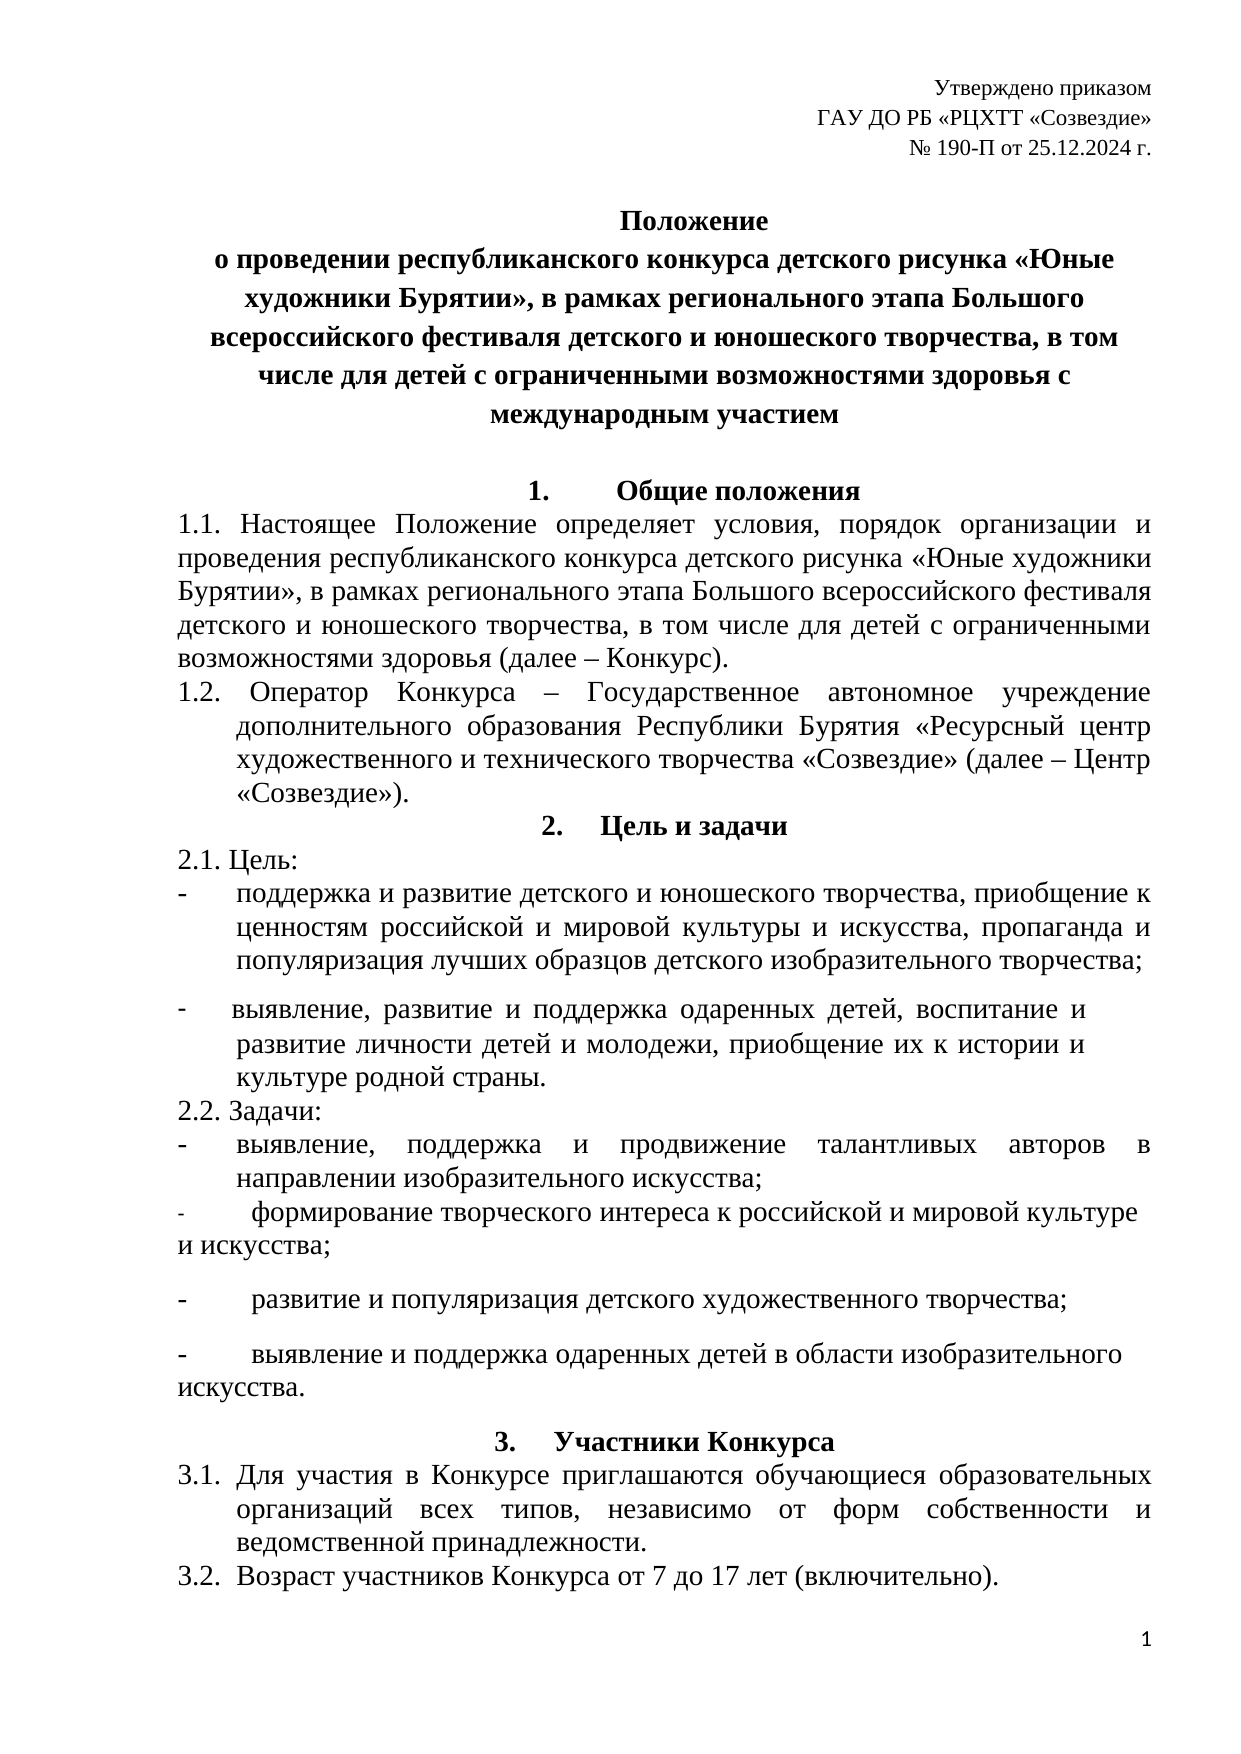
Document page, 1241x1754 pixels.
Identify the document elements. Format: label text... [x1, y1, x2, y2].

text - выявление, поддержка и продвижение талантливых авторов в направлении изобразительного искусства; [177, 1127, 1152, 1194]
text - выявление и поддержка одаренных детей в области изобразительного искусства. [177, 1336, 1152, 1403]
text 1.1. Настоящее Положение определяет условия, порядок организации и проведения республиканского конкурса детского рисунка «Юные художники Бурятии», в рамках регионального этапа Большого всероссийского фестиваля детского и юношеского творчества, в том числе для детей с ограниченными возможностями здоровья (далее – Конкурс). [177, 506, 1152, 674]
list Возраст участников Конкурса от 7 до 17 лет (включительно). [177, 1558, 1152, 1592]
text - выявление, развитие и поддержка одаренных детей, воспитание и развитие личности детей и молодежи, приобщение их к истории и культуре родной страны. [177, 990, 1086, 1093]
list Общие положения [177, 473, 1152, 506]
text 2.2. Задачи: [177, 1093, 1152, 1127]
text - развитие и популяризация детского художественного творчества; [177, 1282, 1152, 1315]
text - поддержка и развитие детского и юношеского творчества, приобщение к ценностям российской и мировой культуры и искусства, пропаганда и популяризация лучших образцов детского изобразительного творчества; [177, 875, 1152, 976]
list Для участия в Конкурсе приглашаются обучающиеся образовательных организаций всех типов, независимо от форм собственности и ведомственной принадлежности. [177, 1457, 1152, 1558]
text 1.2. Оператор Конкурса – Государственное автономное учреждение дополнительного образования Республики Бурятия «Ресурсный центр художественного и технического творчества «Созвездие» (далее – Центр «Созвездие»). [177, 674, 1152, 808]
text - формирование творческого интереса к российской и мировой культуре и искусства; [177, 1194, 1152, 1261]
text о проведении республиканского конкурса детского рисунка «Юные художники Бурятии», в рамках регионального этапа Большого всероссийского фестиваля детского и юношеского творчества, в том числе для детей с ограниченными возможностями здоровья с международным участием [177, 242, 1152, 429]
text Положение [177, 203, 1152, 237]
list Участники Конкурса [177, 1424, 1152, 1457]
text № 190-П от 25.12.2024 г. [177, 134, 1152, 161]
list Цель и задачи [177, 808, 1152, 842]
text Утверждено приказом [177, 74, 1152, 100]
text ГАУ ДО РБ «РЦХТТ «Созвездие» [177, 104, 1152, 130]
text 2.1. Цель: [177, 842, 1152, 875]
